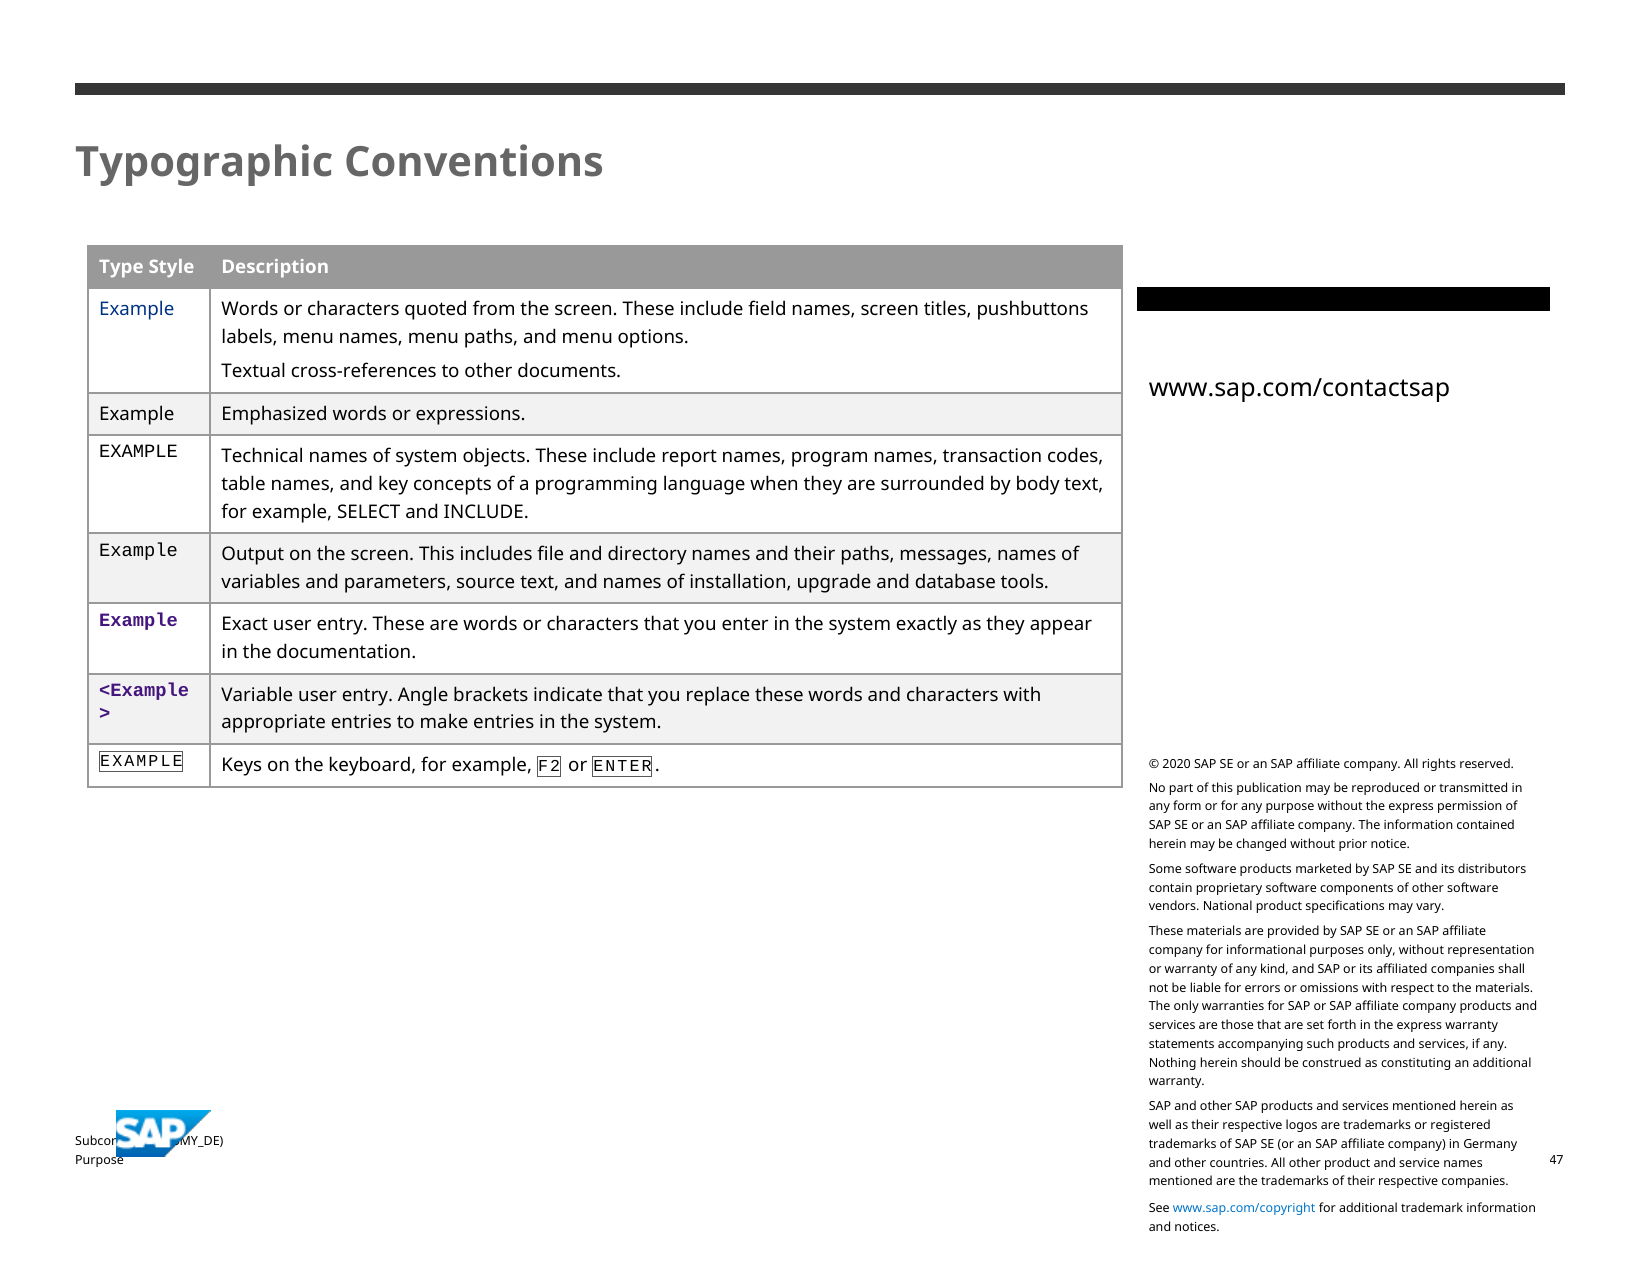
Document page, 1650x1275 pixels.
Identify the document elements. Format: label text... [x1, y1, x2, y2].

table_cell Keys on the keyboard, for example, F2 or ENTER. [211, 745, 1121, 786]
table_cell <Example> [89, 675, 209, 743]
table_cell EXAMPLE [89, 745, 209, 786]
table_cell Example [89, 534, 209, 602]
table_cell Output on the screen. This includes file and directory names and their paths, messages, names of variables and parameters, source text, and names of installation, upgrade and database tools. [211, 534, 1121, 602]
table_cell Technical names of system objects. These include report names, program names, transaction codes, table names, and key concepts of a programming language when they are surrounded by body text, for example, SELECT and INCLUDE. [211, 436, 1121, 532]
table_cell EXAMPLE [89, 436, 209, 532]
table_cell Example [89, 289, 209, 392]
table_cell www.sap.com/contactsap [1137, 311, 1550, 429]
picture [116, 1112, 211, 1157]
table_header Type Style [89, 247, 209, 287]
table_cell Words or characters quoted from the screen. These include field names, screen titles, pushbuttons labels, menu names, menu paths, and menu options. Textual cross-references to other documents. [211, 289, 1121, 392]
table_header [1137, 287, 1550, 311]
subtitle Typographic Conventions [75, 137, 1565, 187]
table_cell Example [89, 604, 209, 672]
table_header Description [211, 247, 1121, 287]
table_cell Variable user entry. Angle brackets indicate that you replace these words and characters with appropriate entries to make entries in the system. [211, 675, 1121, 743]
table_cell © 2020 SAP SE or an SAP affiliate company. All rights reserved. No part of this publication may be reproduced or transmitted in any form or for any purpose without the express permission of SAP SE or an SAP affiliate company. The information contained herein may be changed without prior notice. Some software products marketed by SAP SE and its distributors contain proprietary software components of other software vendors. National product specifications may vary. These materials are provided by SAP SE or an SAP affiliate company for informational purposes only, without representation or warranty of any kind, and SAP or its affiliated companies shall not be liable for errors or omissions with respect to the materials. The only warranties for SAP or SAP affiliate company products and services are those that are set forth in the express warranty statements accompanying such products and services, if any. Nothing herein should be construed as constituting an additional warranty. SAP and other SAP products and services mentioned herein as well as their respective logos are trademarks or registered trademarks of SAP SE (or an SAP affiliate company) in Germany and other countries. All other product and service names mentioned are the trademarks of their respective companies. See www.sap.com/copyright for additional trademark information and notices. [1137, 429, 1550, 1275]
table_cell Emphasized words or expressions. [211, 394, 1121, 434]
table_cell Exact user entry. These are words or characters that you enter in the system exactly as they appear in the documentation. [211, 604, 1121, 672]
table_cell Example [89, 394, 209, 434]
